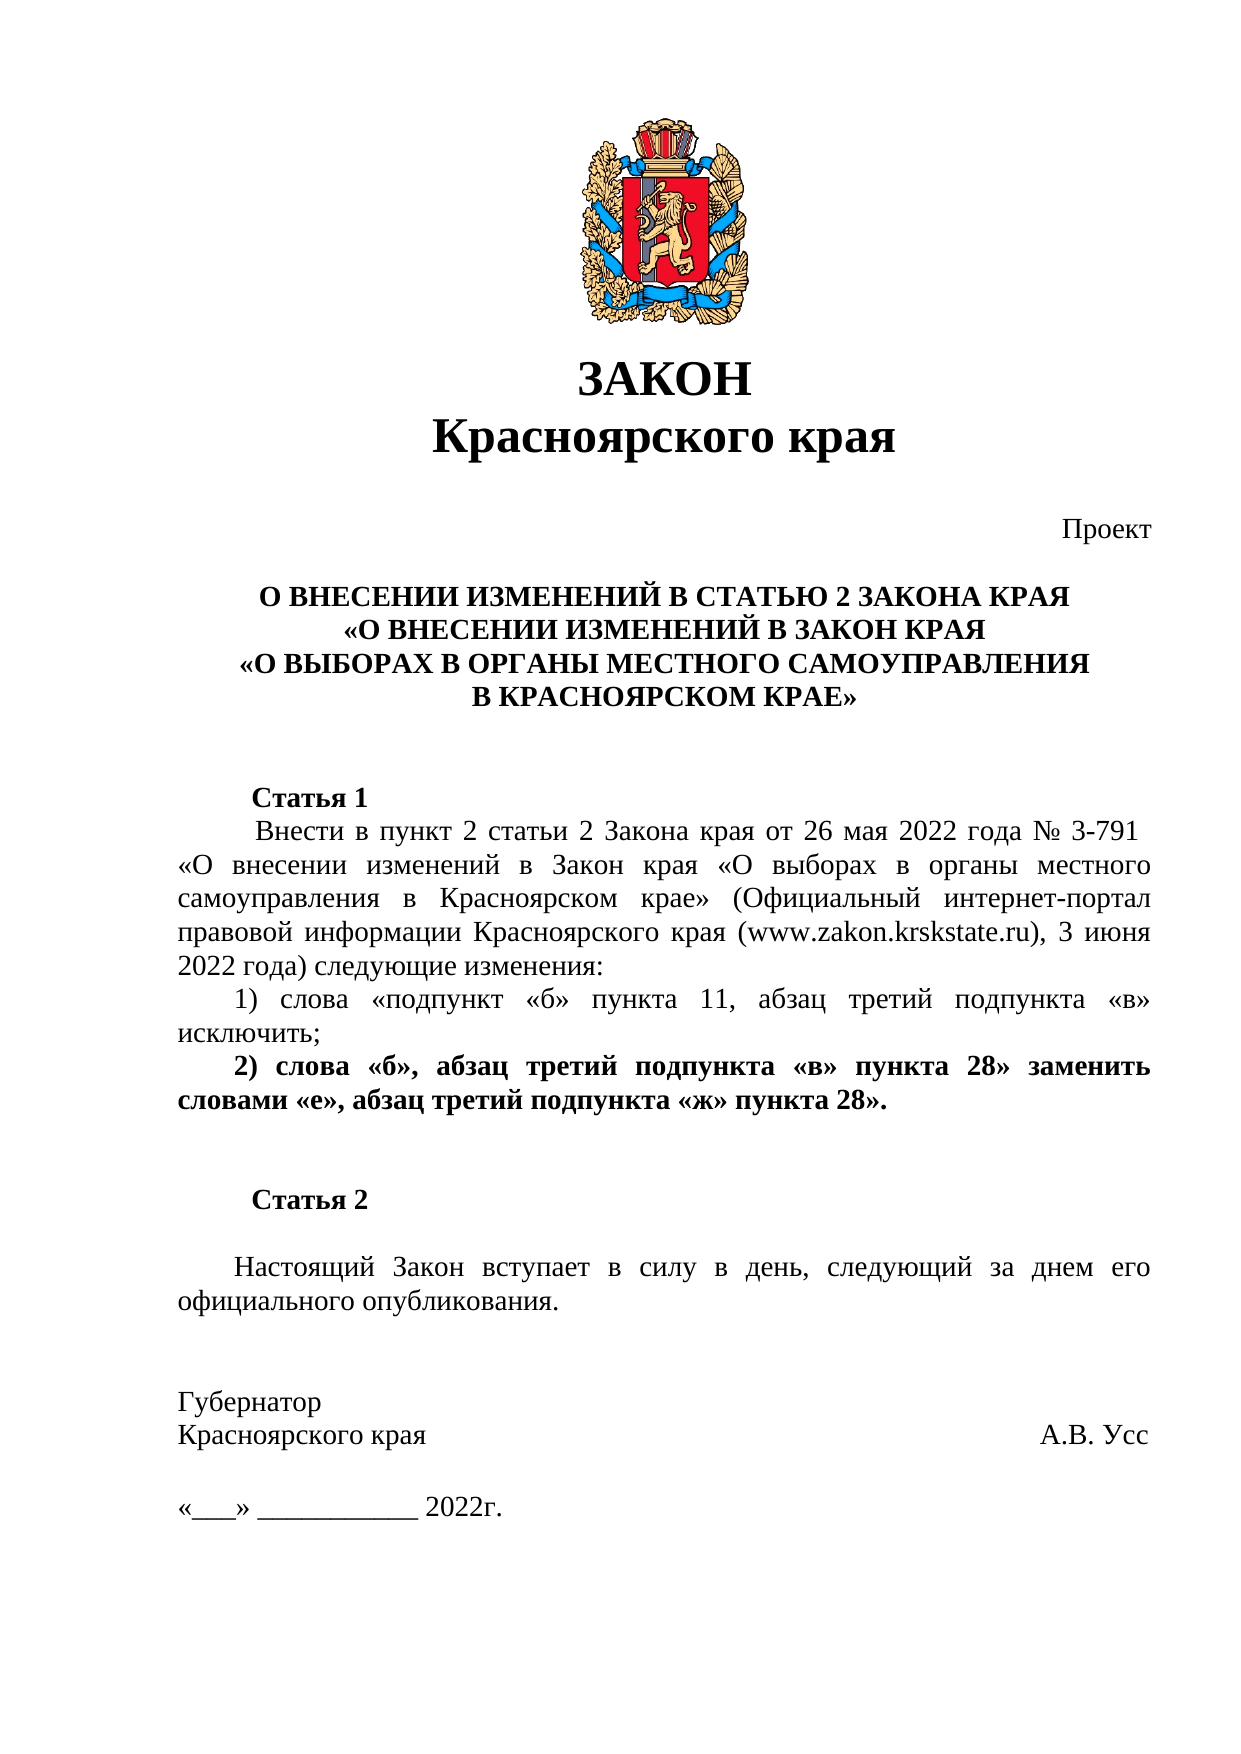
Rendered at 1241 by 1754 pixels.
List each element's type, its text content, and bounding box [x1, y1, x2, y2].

text «О ВЫБОРАХ В ОРГАНЫ МЕСТНОГО САМОУПРАВЛЕНИЯ [177, 646, 1152, 679]
text «О ВНЕСЕНИИ ИЗМЕНЕНИЙ В ЗАКОН КРАЯ [177, 612, 1152, 646]
text Красноярского края А.В. Усс [177, 1417, 1152, 1451]
text Статья 2 [177, 1182, 1152, 1216]
text «___» ___________ 2022г. [177, 1489, 1152, 1523]
text Статья 1 [177, 780, 1152, 813]
text Внести в пункт 2 статьи 2 Закона края от 26 мая 2022 года № 3-791 «О внесении изменений в Закон края «О выборах в органы местного самоуправления в Красноярском крае» (Официальный интернет-портал правовой информации Красноярского края (www.zakon.krskstate.ru), 3 июня 2022 года) следующие изменения: [177, 813, 1152, 981]
text 2) слова «б», абзац третий подпункта «в» пункта 28» заменить словами «е», абзац третий подпункта «ж» пункта 28». [177, 1048, 1152, 1115]
text Проект [177, 512, 1152, 545]
text Настоящий Закон вступает в силу в день, следующий за днем его официального опубликования. [177, 1249, 1152, 1317]
text В КРАСНОЯРСКОМ КРАЕ» [177, 679, 1152, 713]
text Красноярского края [177, 406, 1152, 463]
text О ВНЕСЕНИИ ИЗМЕНЕНИЙ В СТАТЬЮ 2 ЗАКОНА КРАЯ [177, 579, 1152, 612]
text Губернатор [177, 1384, 1152, 1417]
text ЗАКОН [177, 348, 1152, 406]
text 1) слова «подпункт «б» пункта 11, абзац третий подпункта «в» исключить; [177, 981, 1152, 1048]
